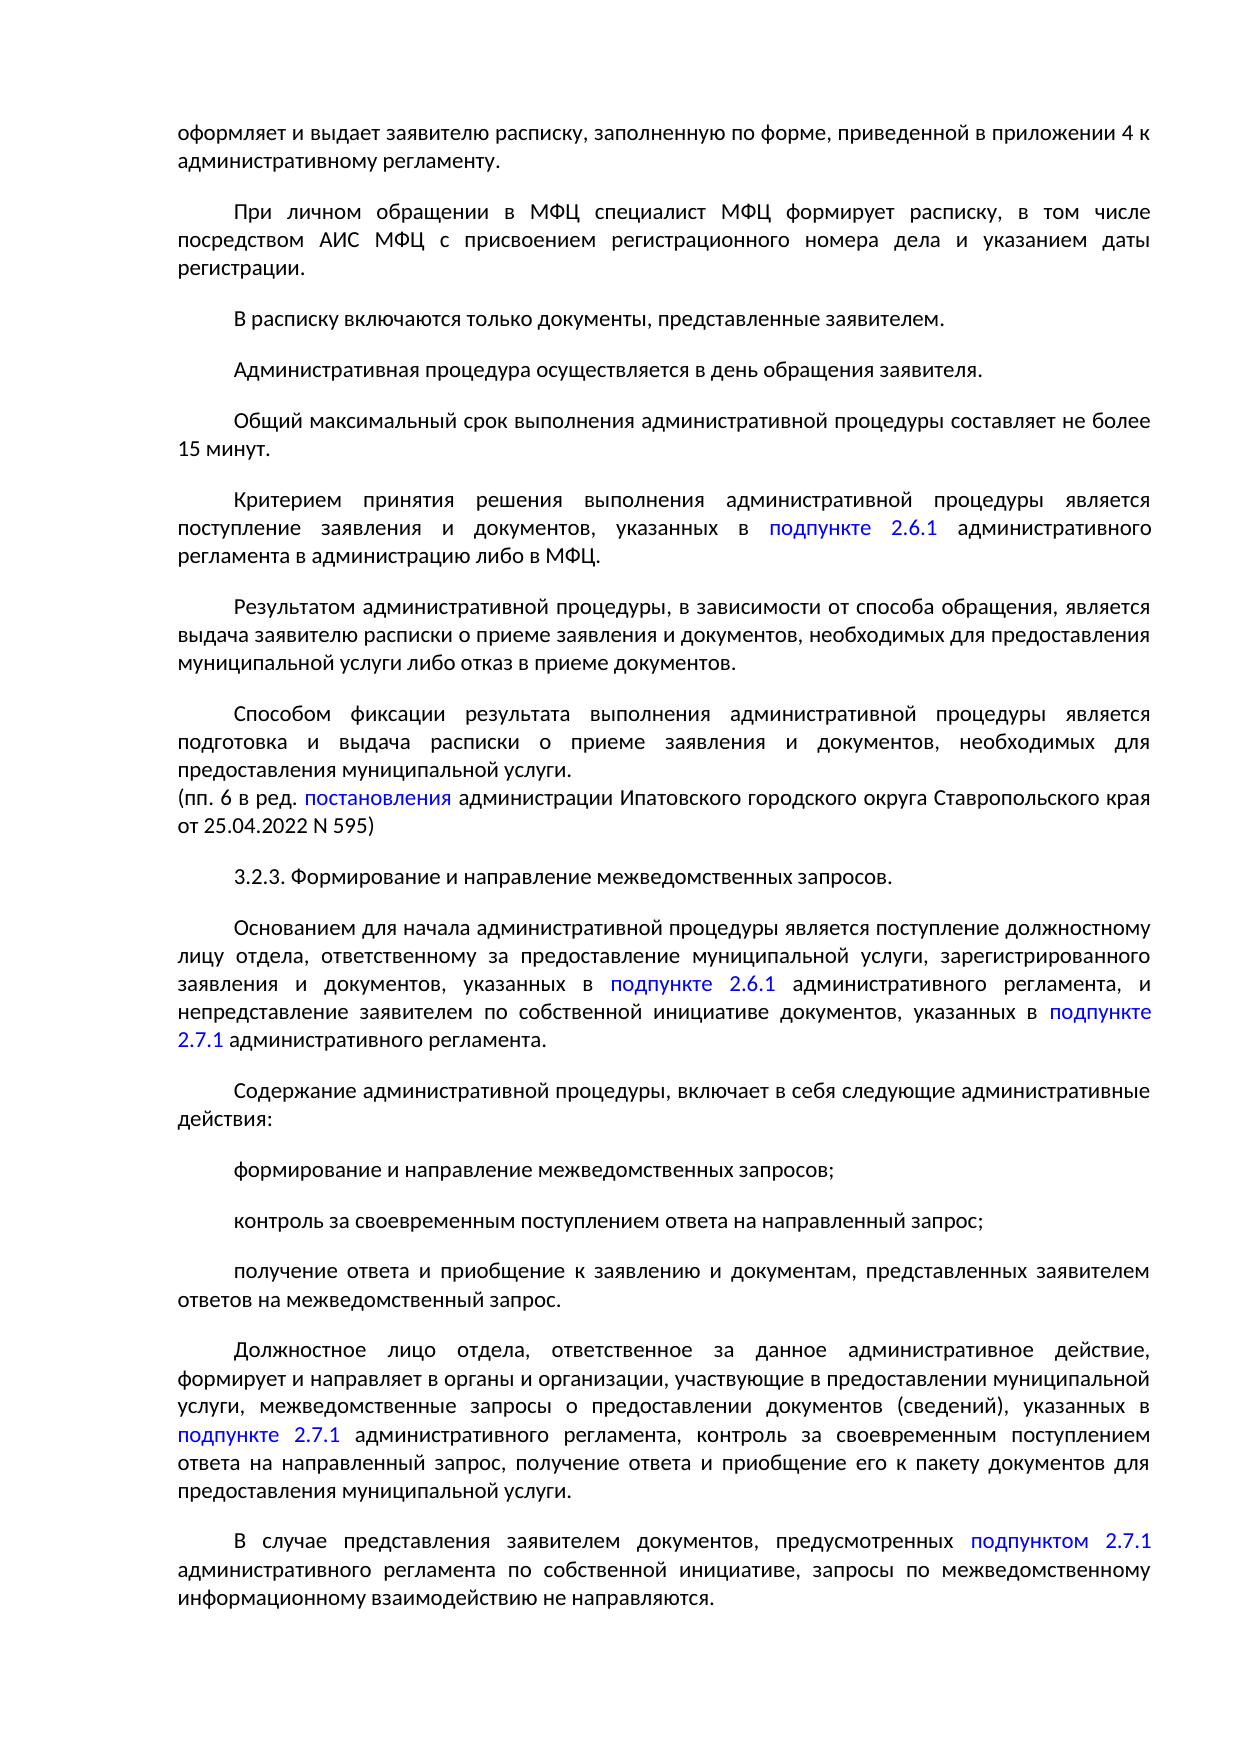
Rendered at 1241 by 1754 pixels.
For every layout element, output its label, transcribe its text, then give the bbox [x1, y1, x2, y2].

text Должностное лицо отдела, ответственное за данное административное действие, формирует и направляет в органы и организации, участвующие в предоставлении муниципальной услуги, межведомственные запросы о предоставлении документов (сведений), указанных в подпункте 2.7.1 административного регламента, контроль за своевременным поступлением ответа на направленный запрос, получение ответа и приобщение его к пакету документов для предоставления муниципальной услуги. [177, 1336, 1152, 1504]
text Способом фиксации результата выполнения административной процедуры является подготовка и выдача расписки о приеме заявления и документов, необходимых для предоставления муниципальной услуги. [177, 699, 1152, 783]
text Результатом административной процедуры, в зависимости от способа обращения, является выдача заявителю расписки о приеме заявления и документов, необходимых для предоставления муниципальной услуги либо отказ в приеме документов. [177, 592, 1152, 676]
text В расписку включаются только документы, представленные заявителем. [177, 304, 1152, 332]
text Критерием принятия решения выполнения административной процедуры является поступление заявления и документов, указанных в подпункте 2.6.1 административного регламента в администрацию либо в МФЦ. [177, 485, 1152, 569]
text В случае представления заявителем документов, предусмотренных подпунктом 2.7.1 административного регламента по собственной инициативе, запросы по межведомственному информационному взаимодействию не направляются. [177, 1527, 1152, 1611]
text Общий максимальный срок выполнения административной процедуры составляет не более 15 минут. [177, 406, 1152, 462]
text получение ответа и приобщение к заявлению и документам, представленных заявителем ответов на межведомственный запрос. [177, 1257, 1152, 1313]
text формирование и направление межведомственных запросов; [177, 1155, 1152, 1183]
text При личном обращении в МФЦ специалист МФЦ формирует расписку, в том числе посредством АИС МФЦ с присвоением регистрационного номера дела и указанием даты регистрации. [177, 197, 1152, 281]
text 3.2.3. Формирование и направление межведомственных запросов. [177, 862, 1152, 890]
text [177, 118, 1152, 174]
text контроль за своевременным поступлением ответа на направленный запрос; [177, 1206, 1152, 1234]
text Основанием для начала административной процедуры является поступление должностному лицу отдела, ответственному за предоставление муниципальной услуги, зарегистрированного заявления и документов, указанных в подпункте 2.6.1 административного регламента, и непредставление заявителем по собственной инициативе документов, указанных в подпункте 2.7.1 административного регламента. [177, 913, 1152, 1053]
text Административная процедура осуществляется в день обращения заявителя. [177, 355, 1152, 383]
text Содержание административной процедуры, включает в себя следующие административные действия: [177, 1076, 1152, 1132]
text (пп. 6 в ред. постановления администрации Ипатовского городского округа Ставропольского края от 25.04.2022 N 595) [177, 783, 1152, 839]
